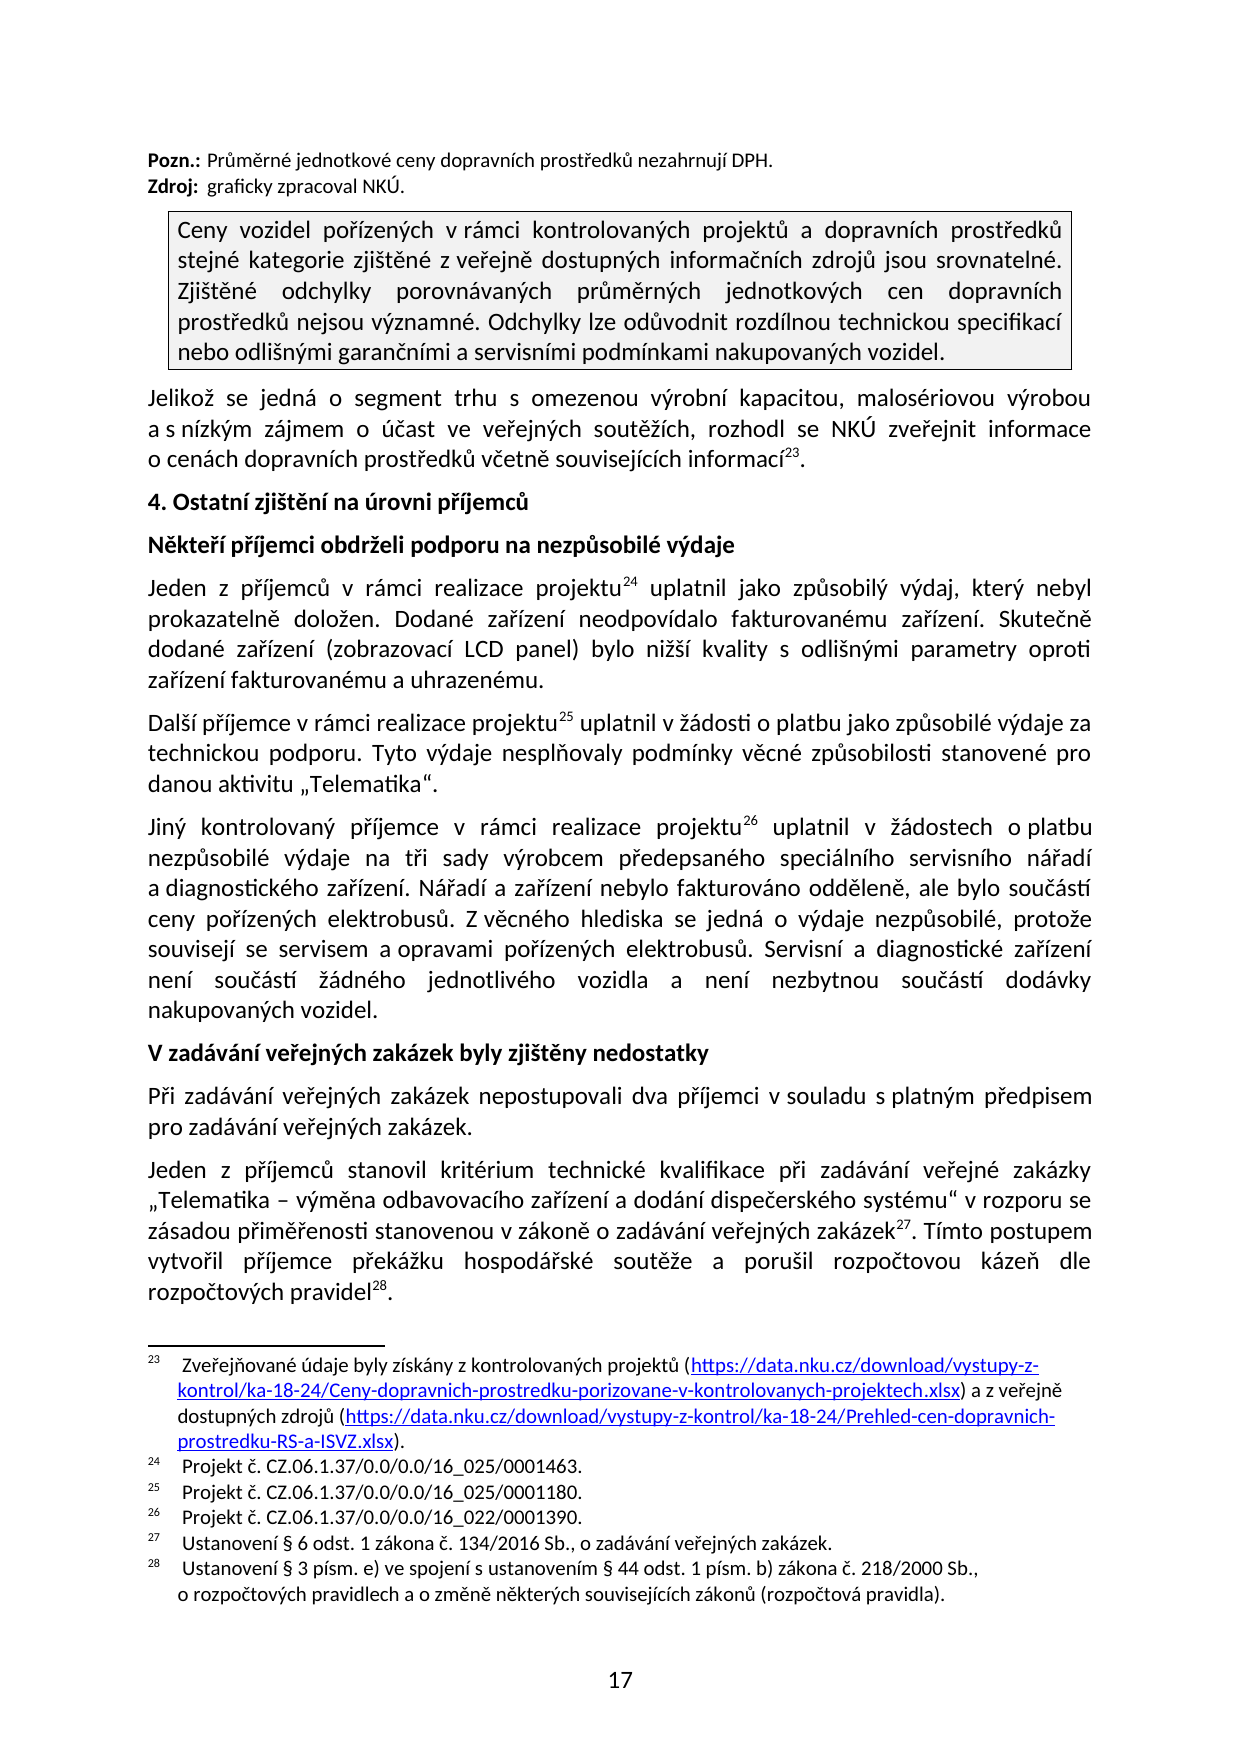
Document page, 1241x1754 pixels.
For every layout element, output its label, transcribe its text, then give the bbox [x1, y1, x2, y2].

text Jeden z příjemců v rámci realizace projektu uplatnil jako způsobilý výdaj, který nebyl prokazatelně doložen. Dodané zařízení neodpovídalo fakturovanému zařízení. Skutečně dodané zařízení (zobrazovací LCD panel) bylo nižší kvality s odlišnými parametry oproti zařízení fakturovanému a uhrazenému. [148, 572, 1092, 694]
text Jiný kontrolovaný příjemce v rámci realizace projektu uplatnil v žádostech o platbu nezpůsobilé výdaje na tři sady výrobcem předepsaného speciálního servisního nářadí a diagnostického zařízení. Nářadí a zařízení nebylo fakturováno odděleně, ale bylo součástí ceny pořízených elektrobusů. Z věcného hlediska se jedná o výdaje nezpůsobilé, protože souvisejí se servisem a opravami pořízených elektrobusů. Servisní a diagnostické zařízení není součástí žádného jednotlivého vozidla a není nezbytnou součástí dodávky nakupovaných vozidel. [148, 811, 1092, 1025]
text Jeden z příjemců stanovil kritérium technické kvalifikace při zadávání veřejné zakázky „Telematika – výměna odbavovacího zařízení a dodání dispečerského systému“ v rozporu se zásadou přiměřenosti stanovenou v zákoně o zadávání veřejných zakázek. Tímto postupem vytvořil příjemce překážku hospodářské soutěže a porušil rozpočtovou kázeň dle rozpočtových pravidel. [148, 1154, 1092, 1306]
text Při zadávání veřejných zakázek nepostupovali dva příjemci v souladu s platným předpisem pro zadávání veřejných zakázek. [148, 1080, 1092, 1141]
text Zdroj: graficky zpracoval NKÚ. [148, 173, 1092, 198]
text Jelikož se jedná o segment trhu s omezenou výrobní kapacitou, malosériovou výrobou a s nízkým zájmem o účast ve veřejných soutěžích, rozhodl se NKÚ zveřejnit informace o cenách dopravních prostředků včetně souvisejících informací. [148, 382, 1092, 474]
subtitle 4. Ostatní zjištění na úrovni příjemců [148, 486, 1092, 517]
text Pozn.: Průměrné jednotkové ceny dopravních prostředků nezahrnují DPH. [148, 148, 1092, 173]
text Další příjemce v rámci realizace projektu uplatnil v žádosti o platbu jako způsobilé výdaje za technickou podporu. Tyto výdaje nesplňovaly podmínky věcné způsobilosti stanovené pro danou aktivitu „Telematika“. [148, 707, 1092, 799]
subtitle V zadávání veřejných zakázek byly zjištěny nedostatky [148, 1037, 1092, 1068]
text Ceny vozidel pořízených v rámci kontrolovaných projektů a dopravních prostředků stejné kategorie zjištěné z veřejně dostupných informačních zdrojů jsou srovnatelné. Zjištěné odchylky porovnávaných průměrných jednotkových cen dopravních prostředků nejsou významné. Odchylky lze odůvodnit rozdílnou technickou specifikací nebo odlišnými garančními a servisními podmínkami nakupovaných vozidel. [169, 212, 1071, 369]
subtitle Někteří příjemci obdrželi podporu na nezpůsobilé výdaje [148, 529, 1092, 560]
